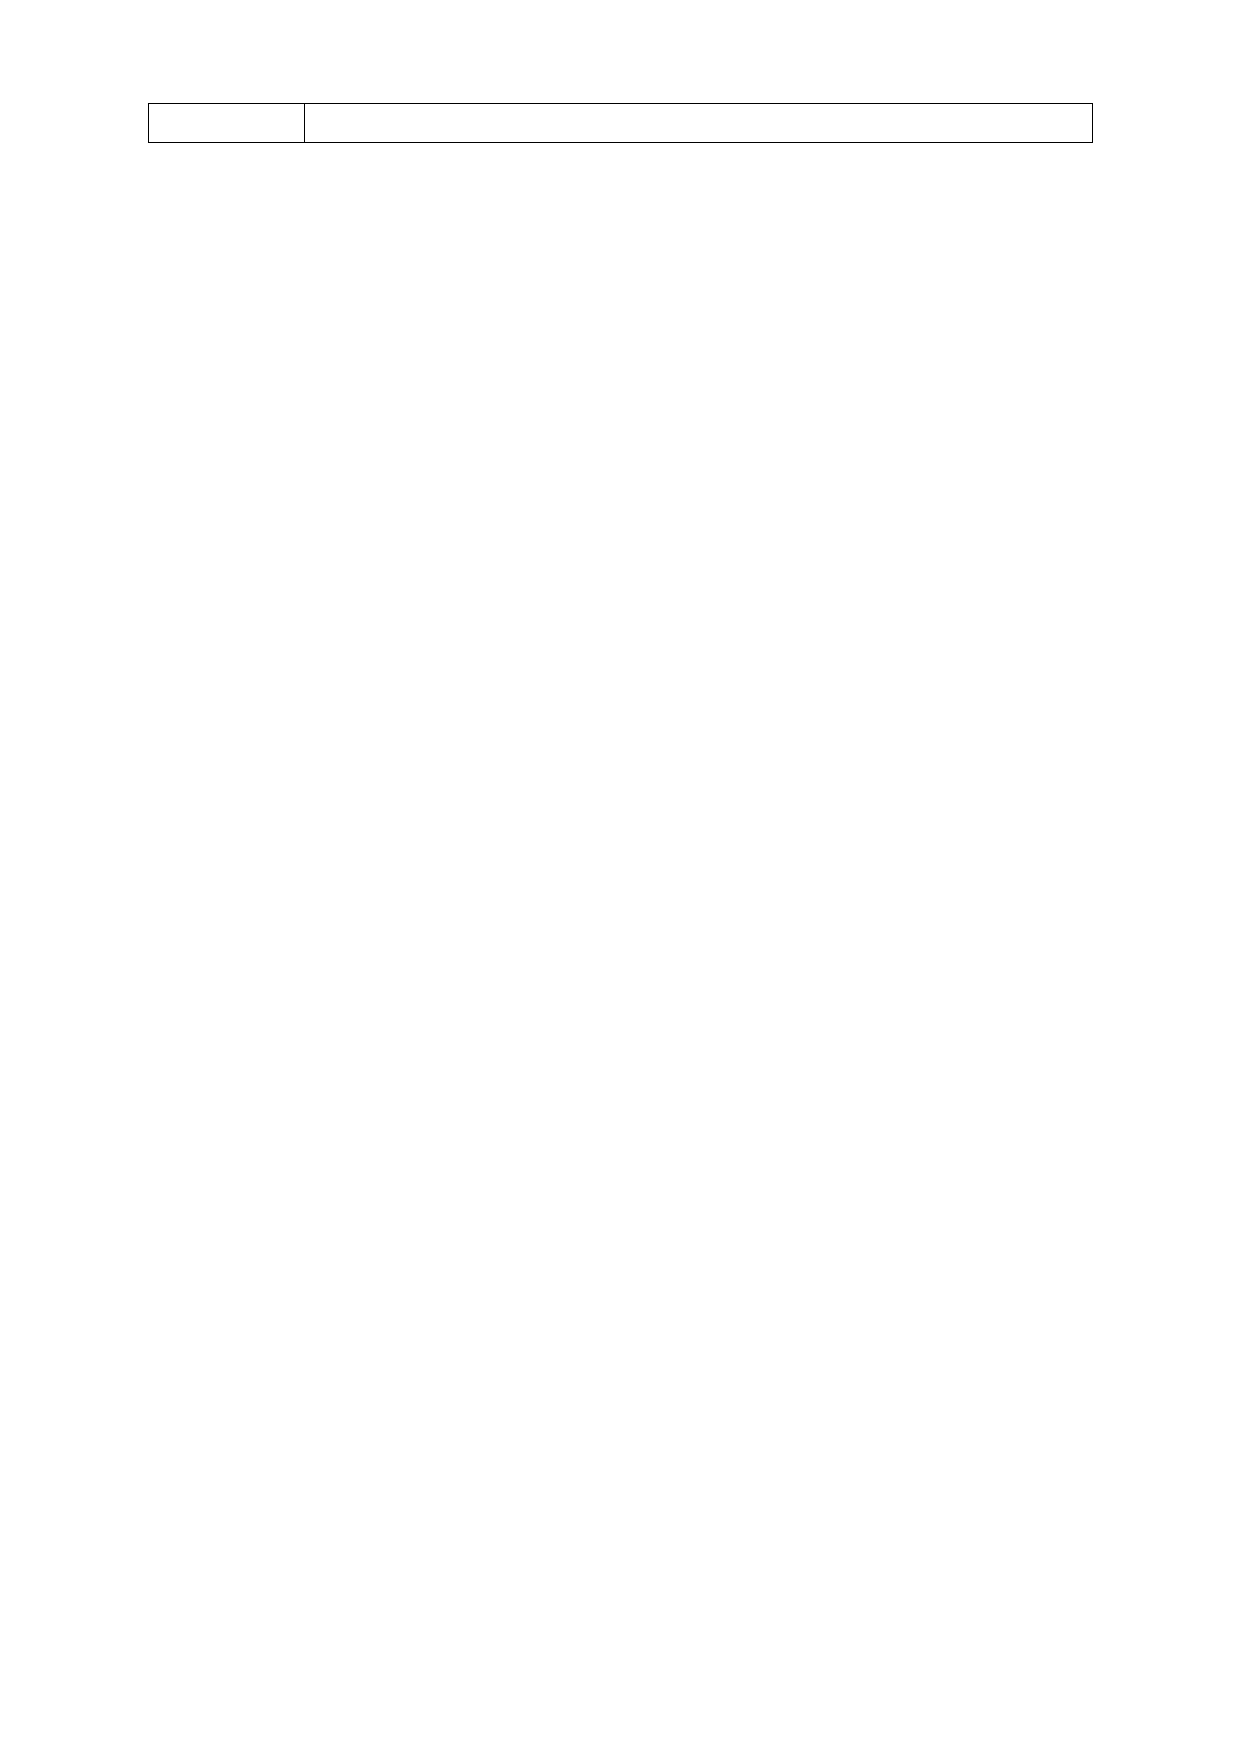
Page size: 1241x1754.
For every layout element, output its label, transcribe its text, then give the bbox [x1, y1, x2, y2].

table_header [305, 104, 1092, 142]
table_header 利用の可否 [149, 104, 304, 142]
